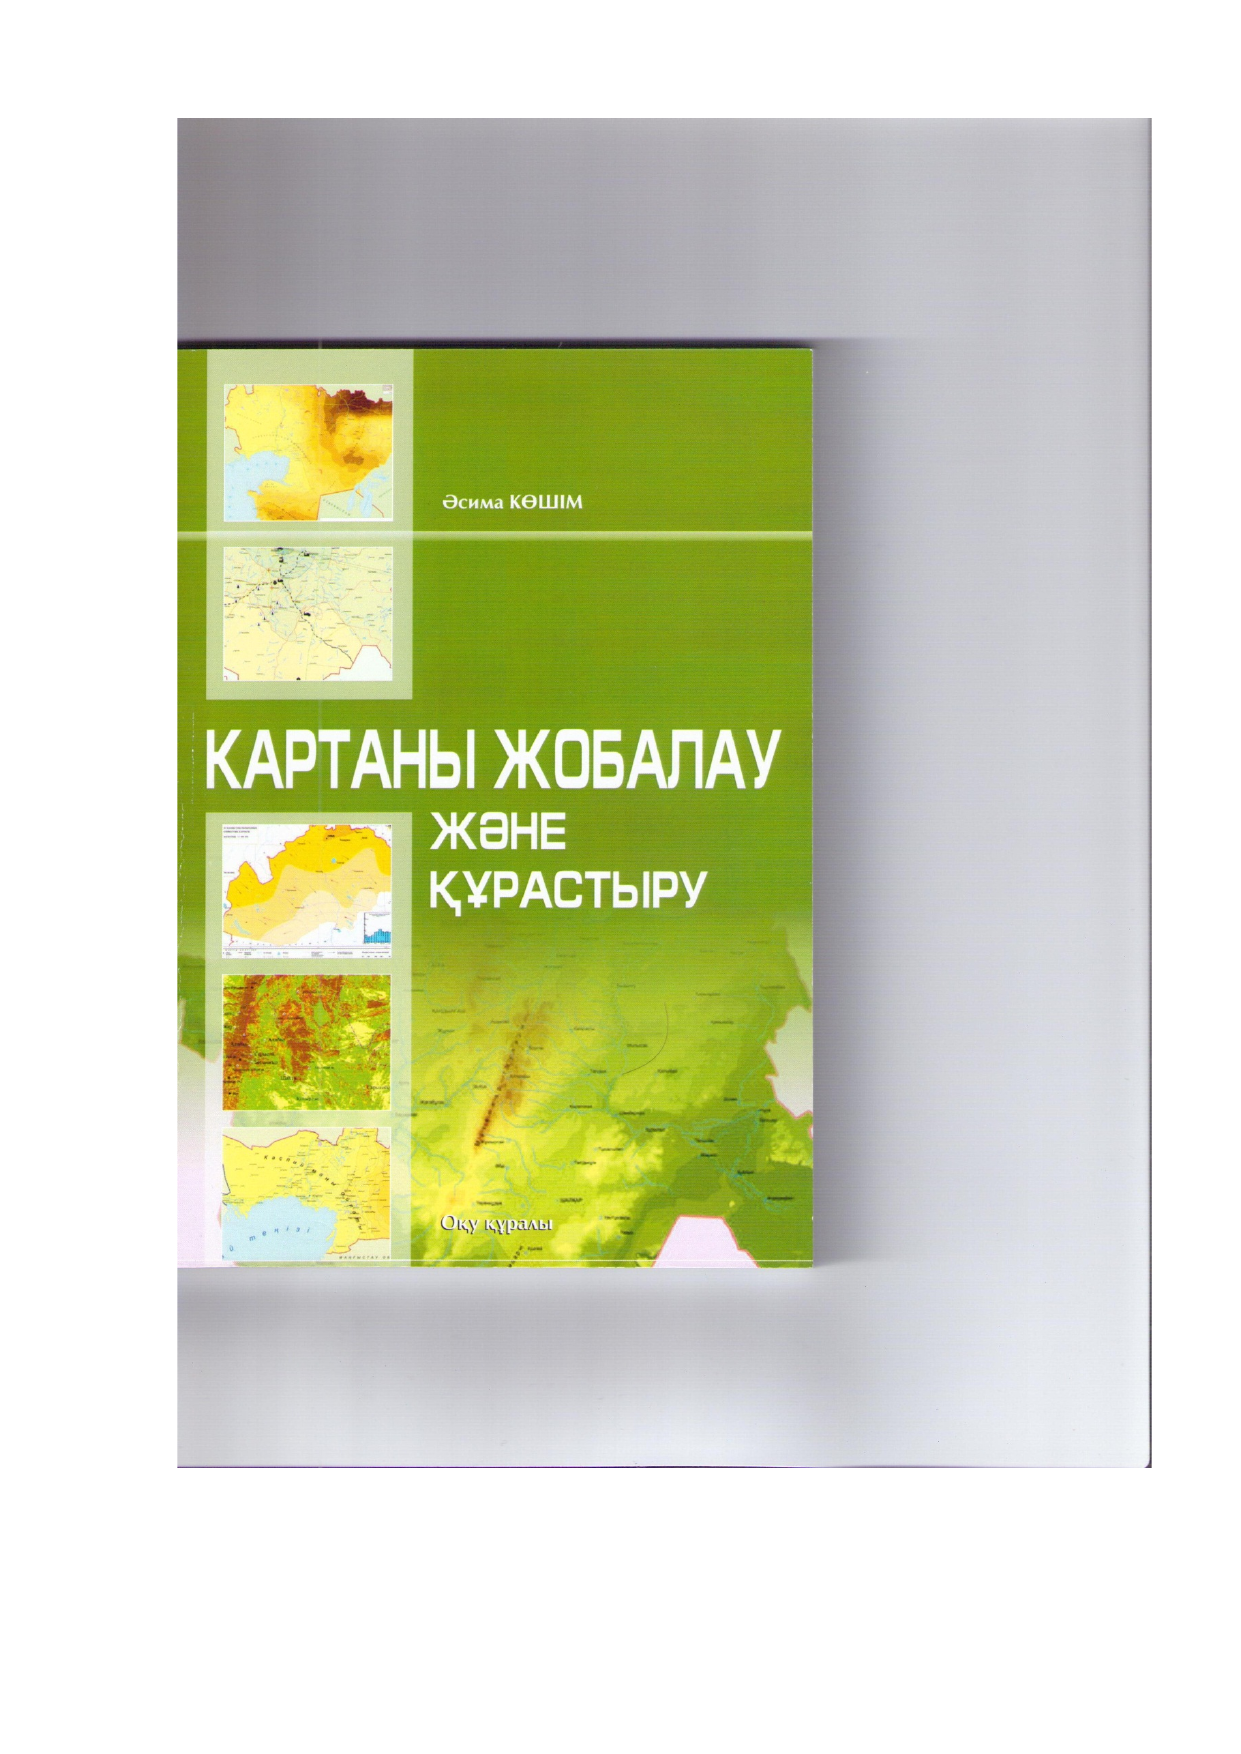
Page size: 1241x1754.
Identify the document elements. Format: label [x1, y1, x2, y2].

picture [177, 118, 1152, 1468]
